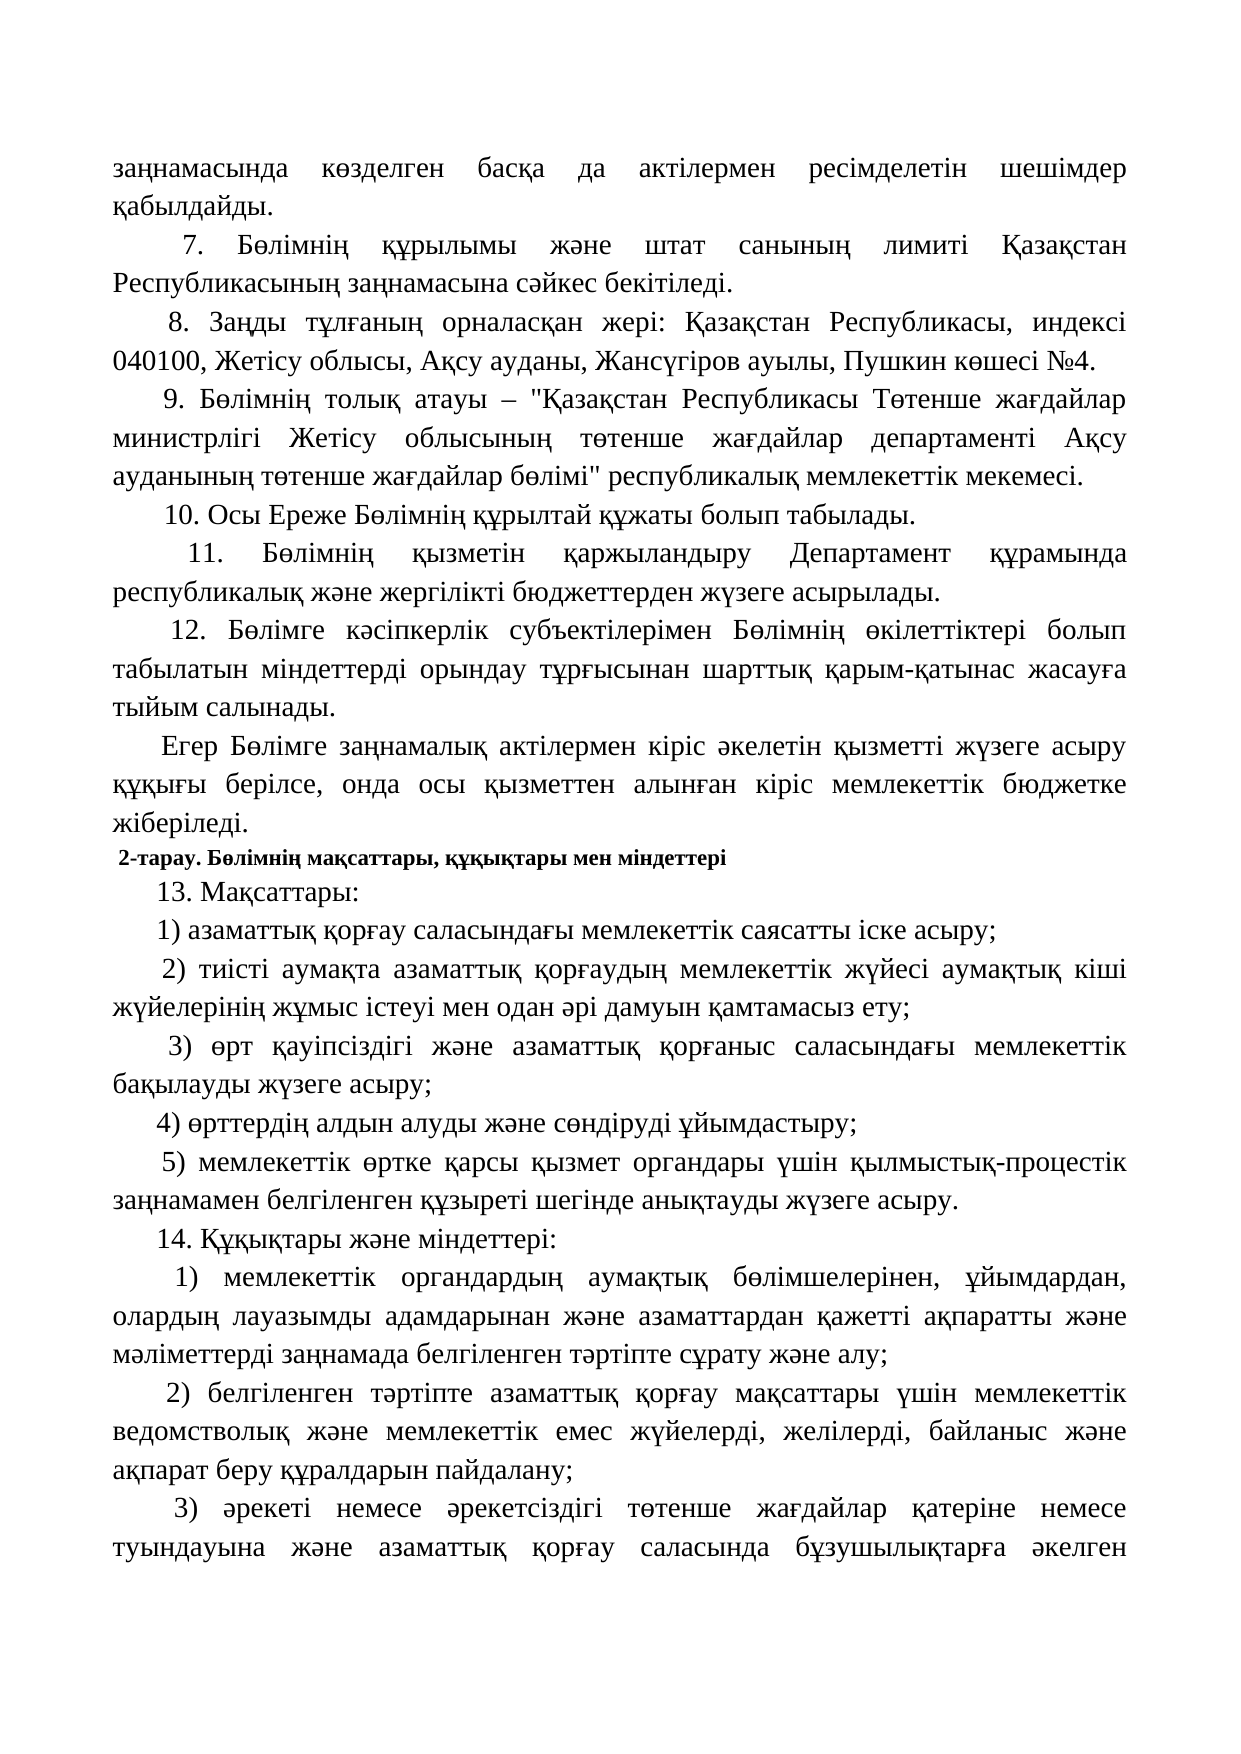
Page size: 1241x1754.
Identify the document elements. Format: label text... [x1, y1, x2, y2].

text 13. Мақсаттары: [112, 874, 1128, 907]
text 11. Бөлімнің қызметін қаржыландыру Департамент құрамында республикалық және жергілікті бюджеттерден жүзеге асырылады. [112, 535, 1128, 607]
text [112, 150, 1128, 222]
text Егер Бөлімге заңнамалық актілермен кіріс әкелетін қызметті жүзеге асыру құқығы берілсе, онда осы қызметтен алынған кіріс мемлекеттік бюджетке жіберіледі. [112, 728, 1128, 839]
text 1) мемлекеттік органдардың аумақтық бөлімшелерінен, ұйымдардан, олардың лауазымды адамдарынан және азаматтардан қажетті ақпаратты және мәліметтерді заңнамада белгіленген тәртіпте сұрату және алу; [112, 1259, 1128, 1370]
text 5) мемлекеттік өртке қарсы қызмет органдары үшін қылмыстық-процестік заңнамамен белгіленген құзыреті шегінде анықтауды жүзеге асыру. [112, 1144, 1128, 1216]
text 3) өрт қауіпсіздігі және азаматтық қорғаныс саласындағы мемлекеттік бақылауды жүзеге асыру; [112, 1028, 1128, 1100]
text 2-тарау. Бөлімнің мақсаттары, құқықтары мен міндеттері [112, 844, 1128, 870]
text 1) азаматтық қорғау саласындағы мемлекеттік саясатты іске асыру; [112, 912, 1128, 946]
text 14. Құқықтары және міндеттері: [112, 1221, 1128, 1254]
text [112, 1491, 1128, 1563]
text 2) белгіленген тәртіпте азаматтық қорғау мақсаттары үшін мемлекеттік ведомстволық және мемлекеттік емес жүйелерді, желілерді, байланыс және ақпарат беру құралдарын пайдалану; [112, 1375, 1128, 1486]
text 7. Бөлімнің құрылымы және штат санының лимиті Қазақстан Республикасының заңнамасына сәйкес бекітіледі. [112, 227, 1128, 299]
text 10. Осы Ереже Бөлімнің құрылтай құжаты болып табылады. [112, 497, 1128, 530]
text 12. Бөлімге кәсіпкерлік субъектілерімен Бөлімнің өкілеттіктері болып табылатын міндеттерді орындау тұрғысынан шарттық қарым-қатынас жасауға тыйым салынады. [112, 612, 1128, 723]
text 9. Бөлімнің толық атауы – "Қазақстан Республикасы Төтенше жағдайлар министрлігі Жетісу облысының төтенше жағдайлар департаменті Ақсу ауданының төтенше жағдайлар бөлімі" республикалық мемлекеттік мекемесі. [112, 381, 1128, 492]
text 8. Заңды тұлғаның орналасқан жері: Қазақстан Республикасы, индексі 040100, Жетісу облысы, Ақсу ауданы, Жансүгіров ауылы, Пушкин көшесі №4. [112, 304, 1128, 376]
text 2) тиісті аумақта азаматтық қорғаудың мемлекеттік жүйесі аумақтық кіші жүйелерінің жұмыс істеуі мен одан әрі дамуын қамтамасыз ету; [112, 951, 1128, 1023]
text 4) өрттердің алдын алуды және сөндіруді ұйымдастыру; [112, 1105, 1128, 1139]
